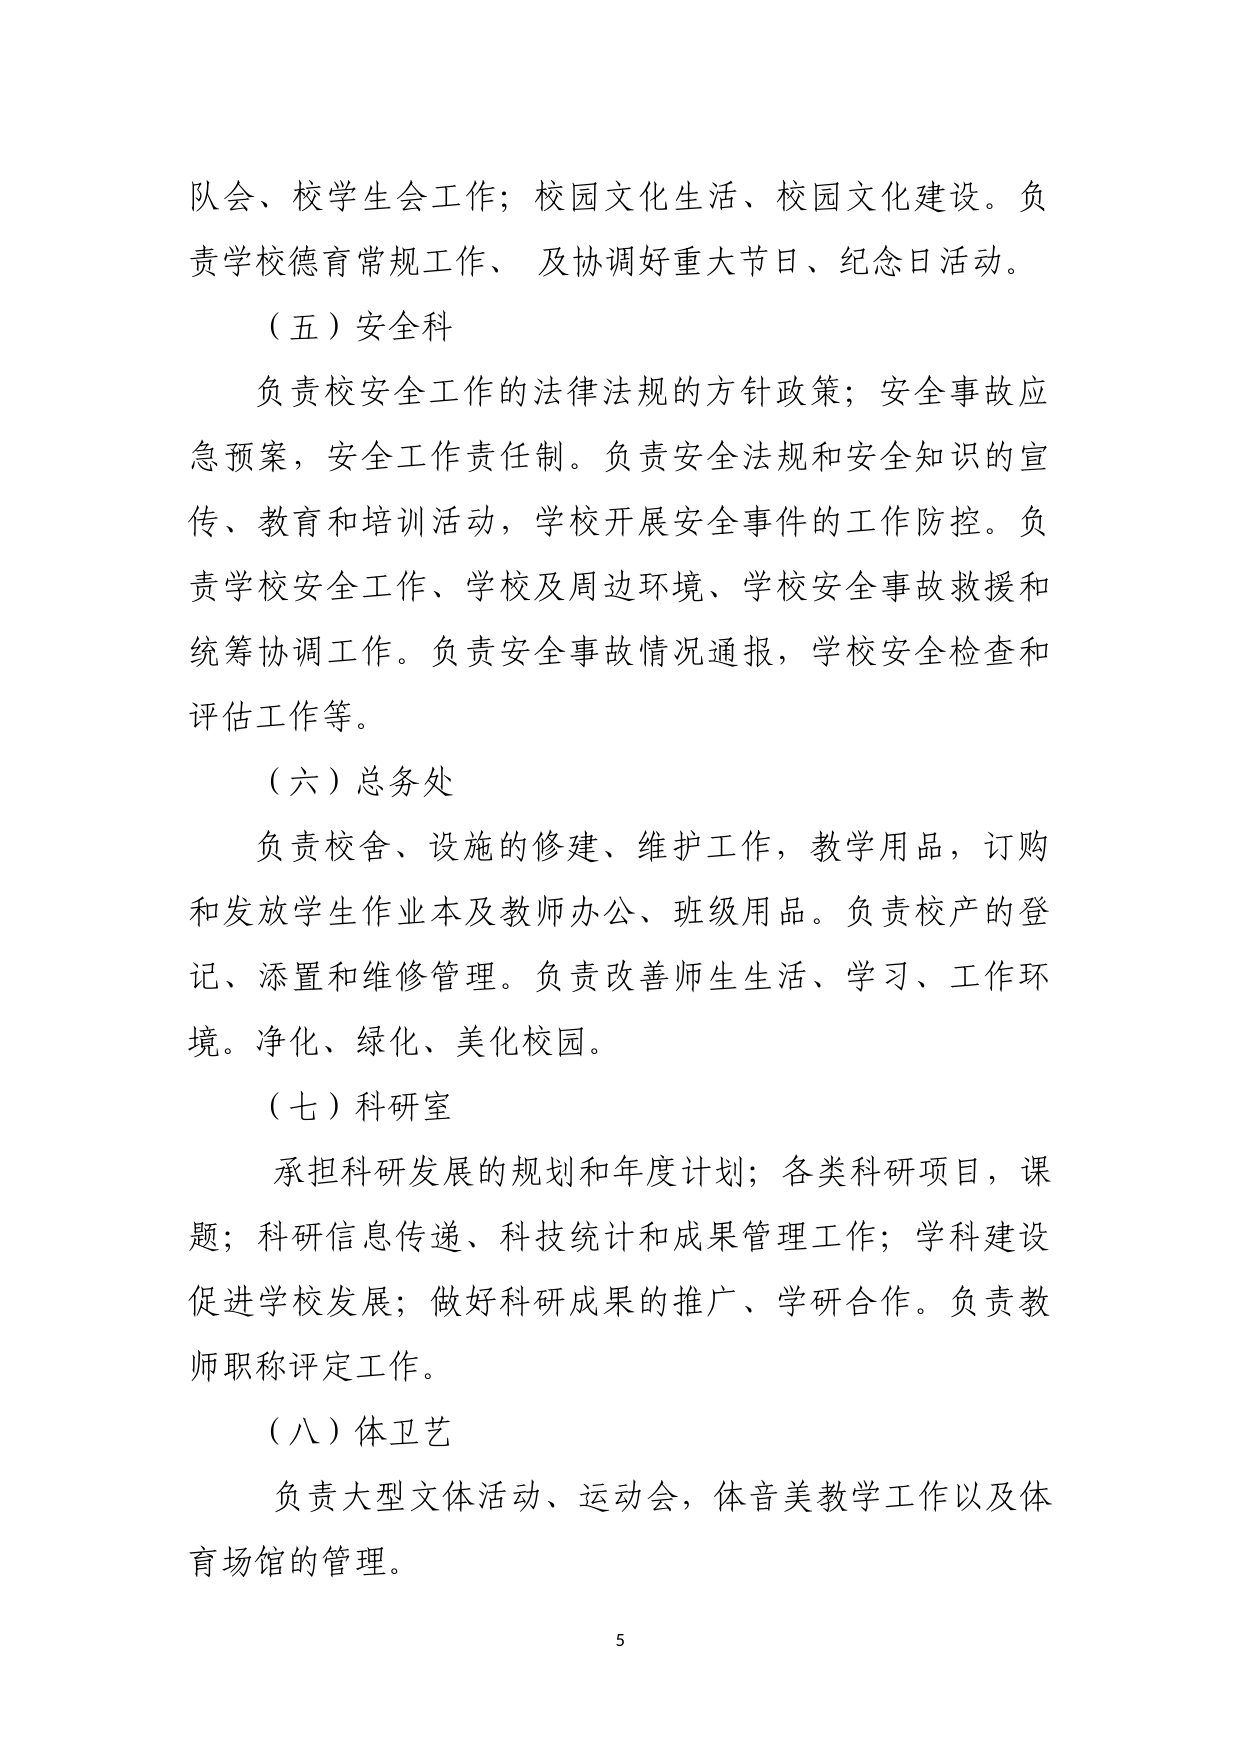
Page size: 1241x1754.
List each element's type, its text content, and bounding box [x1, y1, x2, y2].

text （七）科研室 [187, 1072, 1053, 1137]
text 负责校舍、设施的修建、维护工作，教学用品，订购和发放学生作业本及教师办公、班级用品。负责校产的登记、添置和维修管理。负责改善师生生活、学习、工作环境。净化、绿化、美化校园。 [187, 812, 1053, 1072]
text （五）安全科 [187, 292, 1053, 357]
text （八）体卫艺 [187, 1397, 1053, 1462]
text 承担科研发展的规划和年度计划；各类科研项目，课题；科研信息传递、科技统计和成果管理工作；学科建设，促进学校发展；做好科研成果的推广、学研合作。负责教师职称评定工作。 [187, 1137, 1053, 1397]
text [187, 162, 1053, 292]
text 负责大型文体活动、运动会，体音美教学工作以及体育场馆的管理。 [187, 1462, 1053, 1592]
text 负责校安全工作的法律法规的方针政策；安全事故应急预案，安全工作责任制。负责安全法规和安全知识的宣传、教育和培训活动，学校开展安全事件的工作防控。负责学校安全工作、学校及周边环境、学校安全事故救援和统筹协调工作。负责安全事故情况通报，学校安全检查和评估工作等。 [187, 357, 1053, 747]
text （六）总务处 [187, 747, 1053, 812]
